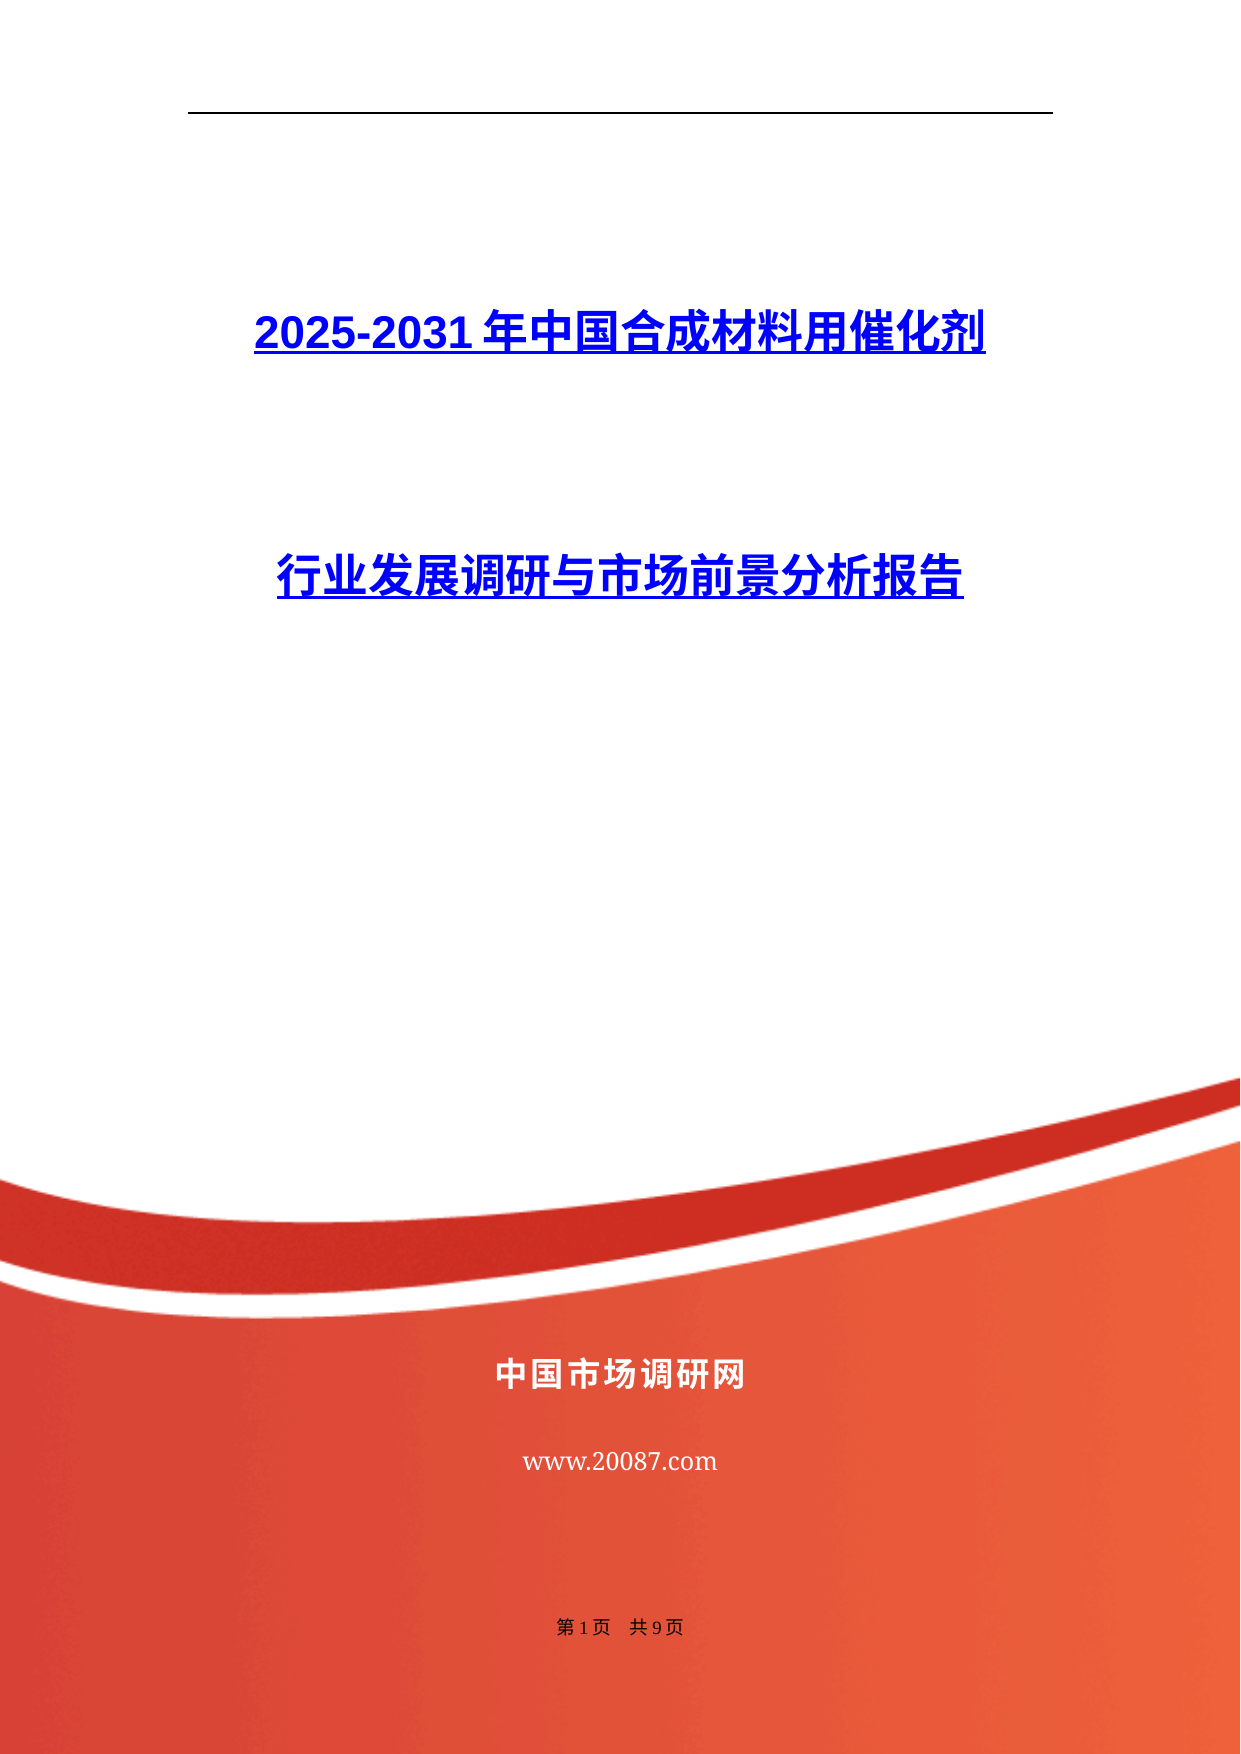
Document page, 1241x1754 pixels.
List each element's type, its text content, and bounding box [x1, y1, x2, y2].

picture [0, 1006, 1241, 1754]
table_header 2025-2031年中国合成材料用催化剂行业发展调研与市场前景分析报告 [188, 207, 1053, 773]
subtitle 中国市场调研网 [187, 1339, 1053, 1404]
text www.20087.com [187, 1428, 1053, 1493]
